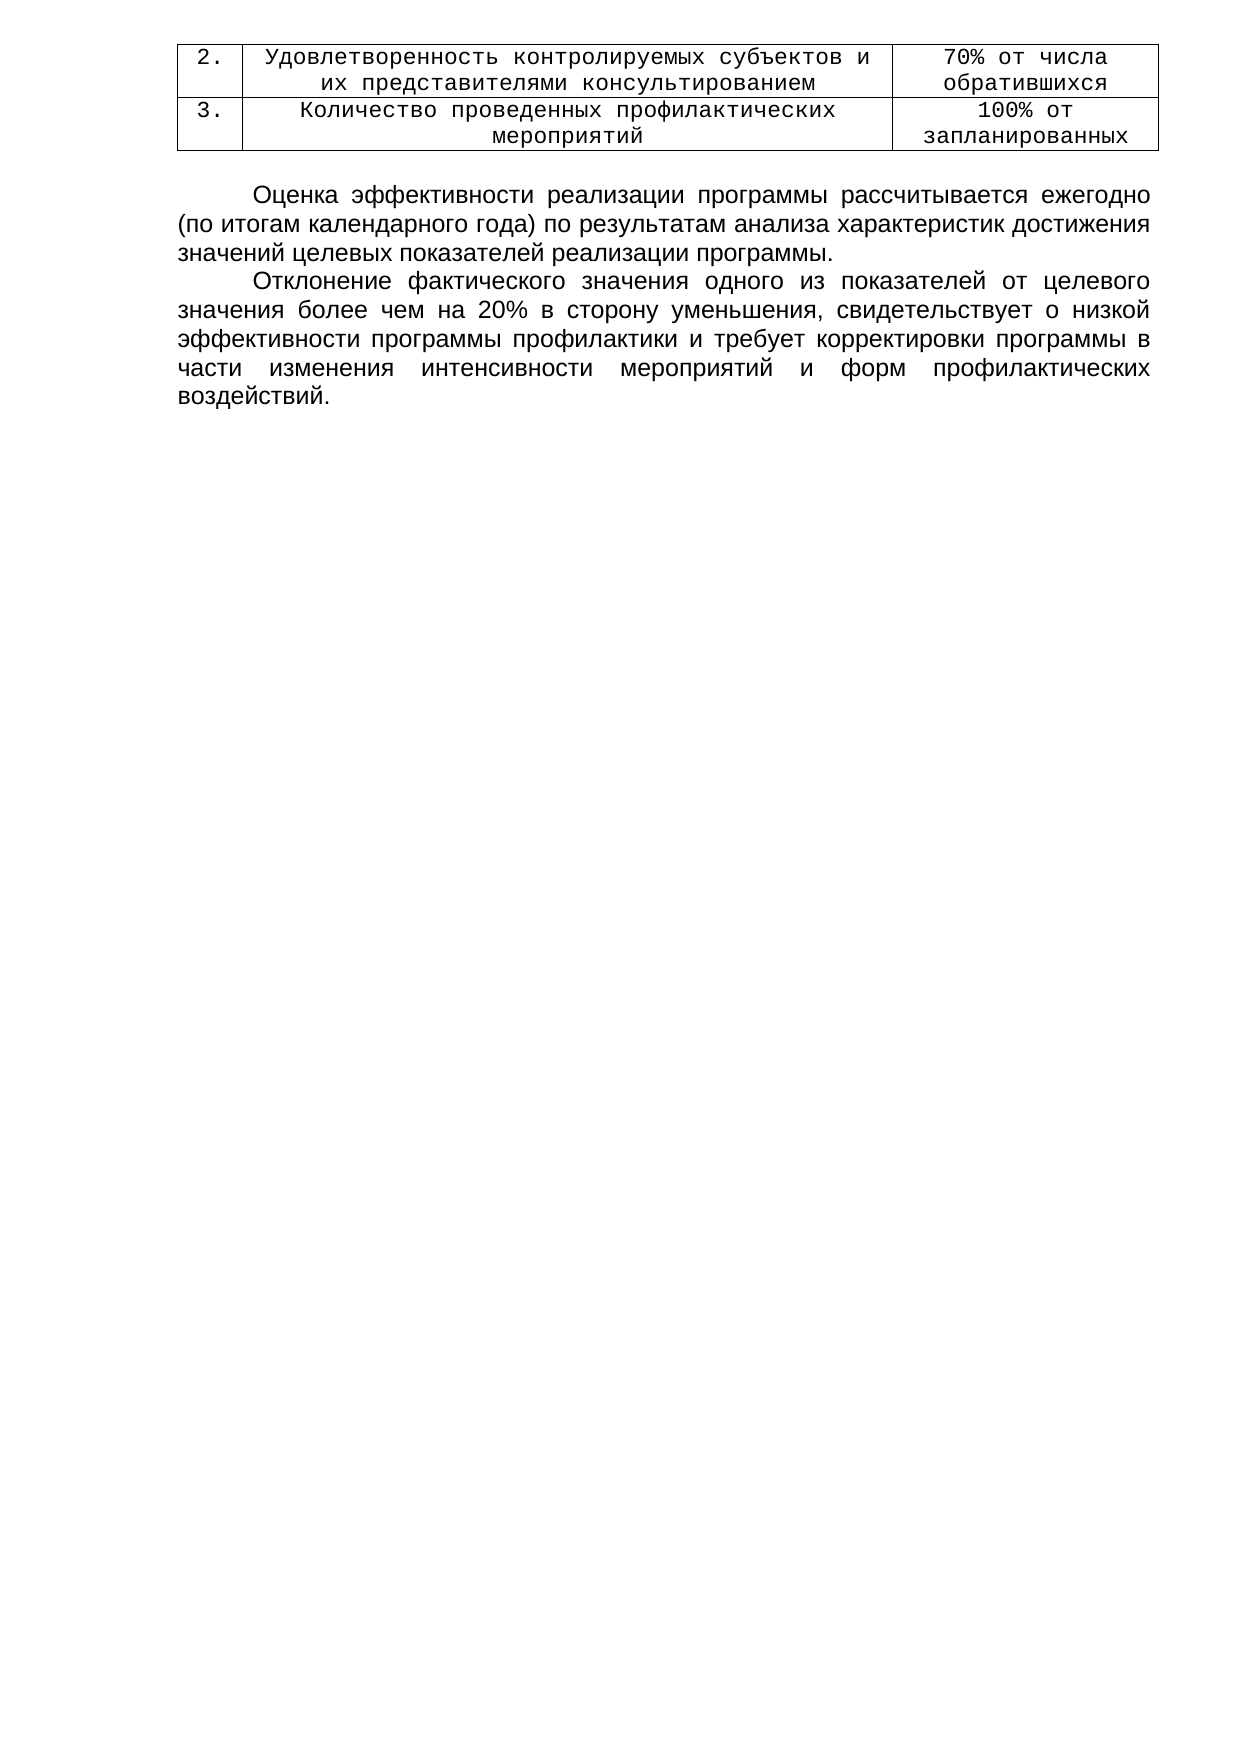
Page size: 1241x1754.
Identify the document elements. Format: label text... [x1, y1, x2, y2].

table_cell 2. [178, 45, 242, 97]
text Оценка эффективности реализации программы рассчитывается ежегодно (по итогам календарного года) по результатам анализа характеристик достижения значений целевых показателей реализации программы. [177, 180, 1152, 266]
table_cell 3. [178, 98, 242, 150]
table_cell Количество проведенных профилактических мероприятий [243, 98, 892, 150]
table_cell 100% от запланированных [893, 98, 1158, 150]
table_cell Удовлетворенность контролируемых субъектов и их представителями консультированием [243, 45, 892, 97]
table_cell 70% от числа обратившихся [893, 45, 1158, 97]
text Отклонение фактического значения одного из показателей от целевого значения более чем на 20% в сторону уменьшения, свидетельствует о низкой эффективности программы профилактики и требует корректировки программы в части изменения интенсивности мероприятий и форм профилактических воздействий. [177, 266, 1152, 410]
